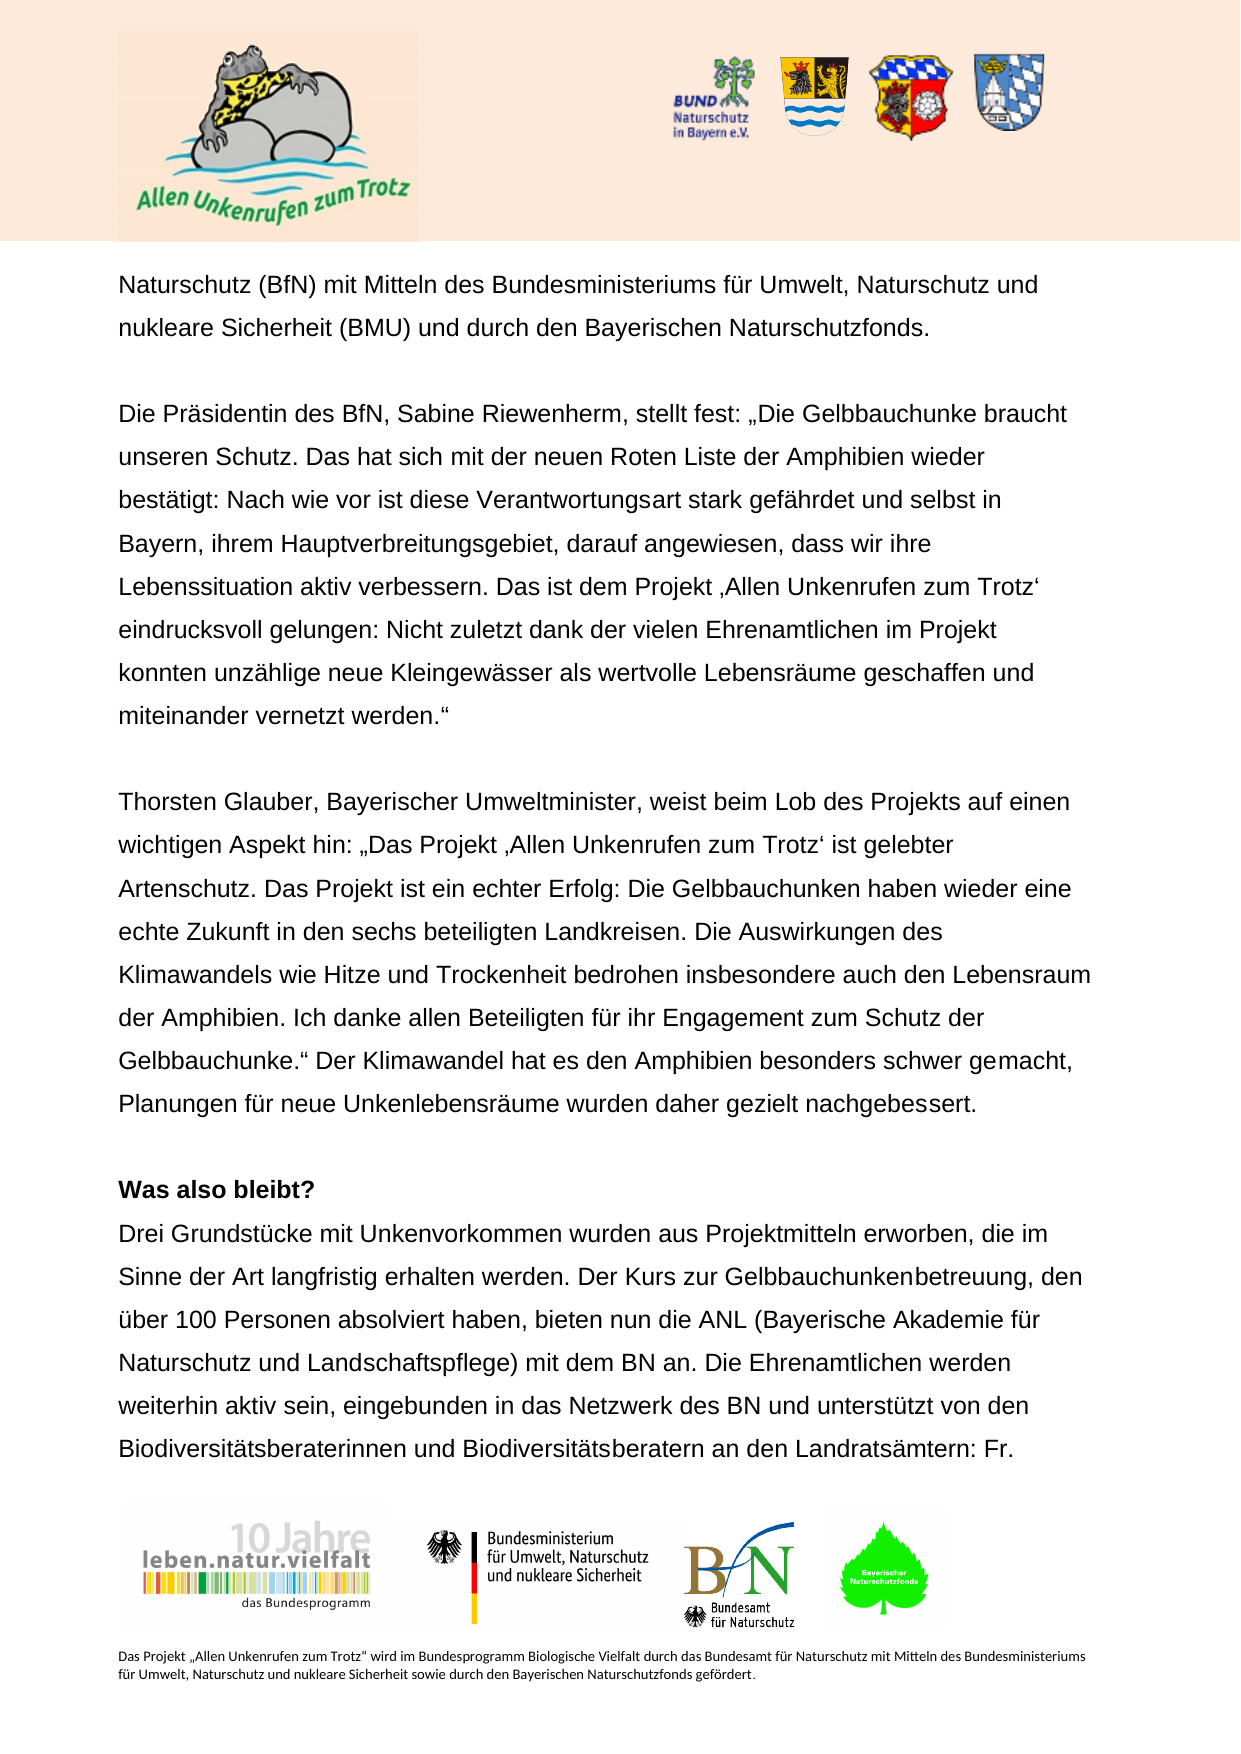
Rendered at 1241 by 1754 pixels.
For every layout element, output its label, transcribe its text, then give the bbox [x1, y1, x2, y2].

picture [121, 1501, 795, 1630]
text Was also bleibt? [118, 1176, 1092, 1204]
picture [671, 55, 758, 142]
text Die Präsidentin des BfN, Sabine Riewenherm, stellt fest: „Die Gelbbauchunke braucht unseren Schutz. Das hat sich mit der neuen Roten Liste der Amphibien wieder bestätigt: Nach wie vor ist diese Verantwortungsart stark gefährdet und selbst in Bayern, ihrem Hauptverbreitungsgebiet, darauf angewiesen, dass wir ihre Lebenssituation aktiv verbessern. Das ist dem Projekt ‚Allen Unkenrufen zum Trotz‘ eindrucksvoll gelungen: Nicht zuletzt dank der vielen Ehrenamtlichen im Projekt konnten unzählige neue Kleingewässer als wertvolle Lebensräume geschaffen und miteinander vernetzt werden.“ [118, 399, 1092, 730]
picture [868, 54, 954, 141]
picture [780, 57, 849, 136]
picture [973, 53, 1045, 131]
picture [824, 1506, 948, 1630]
picture [118, 30, 418, 242]
text Thorsten Glauber, Bayerischer Umweltminister, weist beim Lob des Projekts auf einen wichtigen Aspekt hin: „Das Projekt ‚Allen Unkenrufen zum Trotz‘ ist gelebter Artenschutz. Das Projekt ist ein echter Erfolg: Die Gelbbauchunken haben wieder eine echte Zukunft in den sechs beteiligten Landkreisen. Die Auswirkungen des Klimawandels wie Hitze und Trockenheit bedrohen insbesondere auch den Lebensraum der Amphibien. Ich danke allen Beteiligten für ihr Engagement zum Schutz der Gelbbauchunke.“ Der Klimawandel hat es den Amphibien besonders schwer gemacht, Planungen für neue Unkenlebensräume wurden daher gezielt nachgebessert. [118, 787, 1092, 1118]
